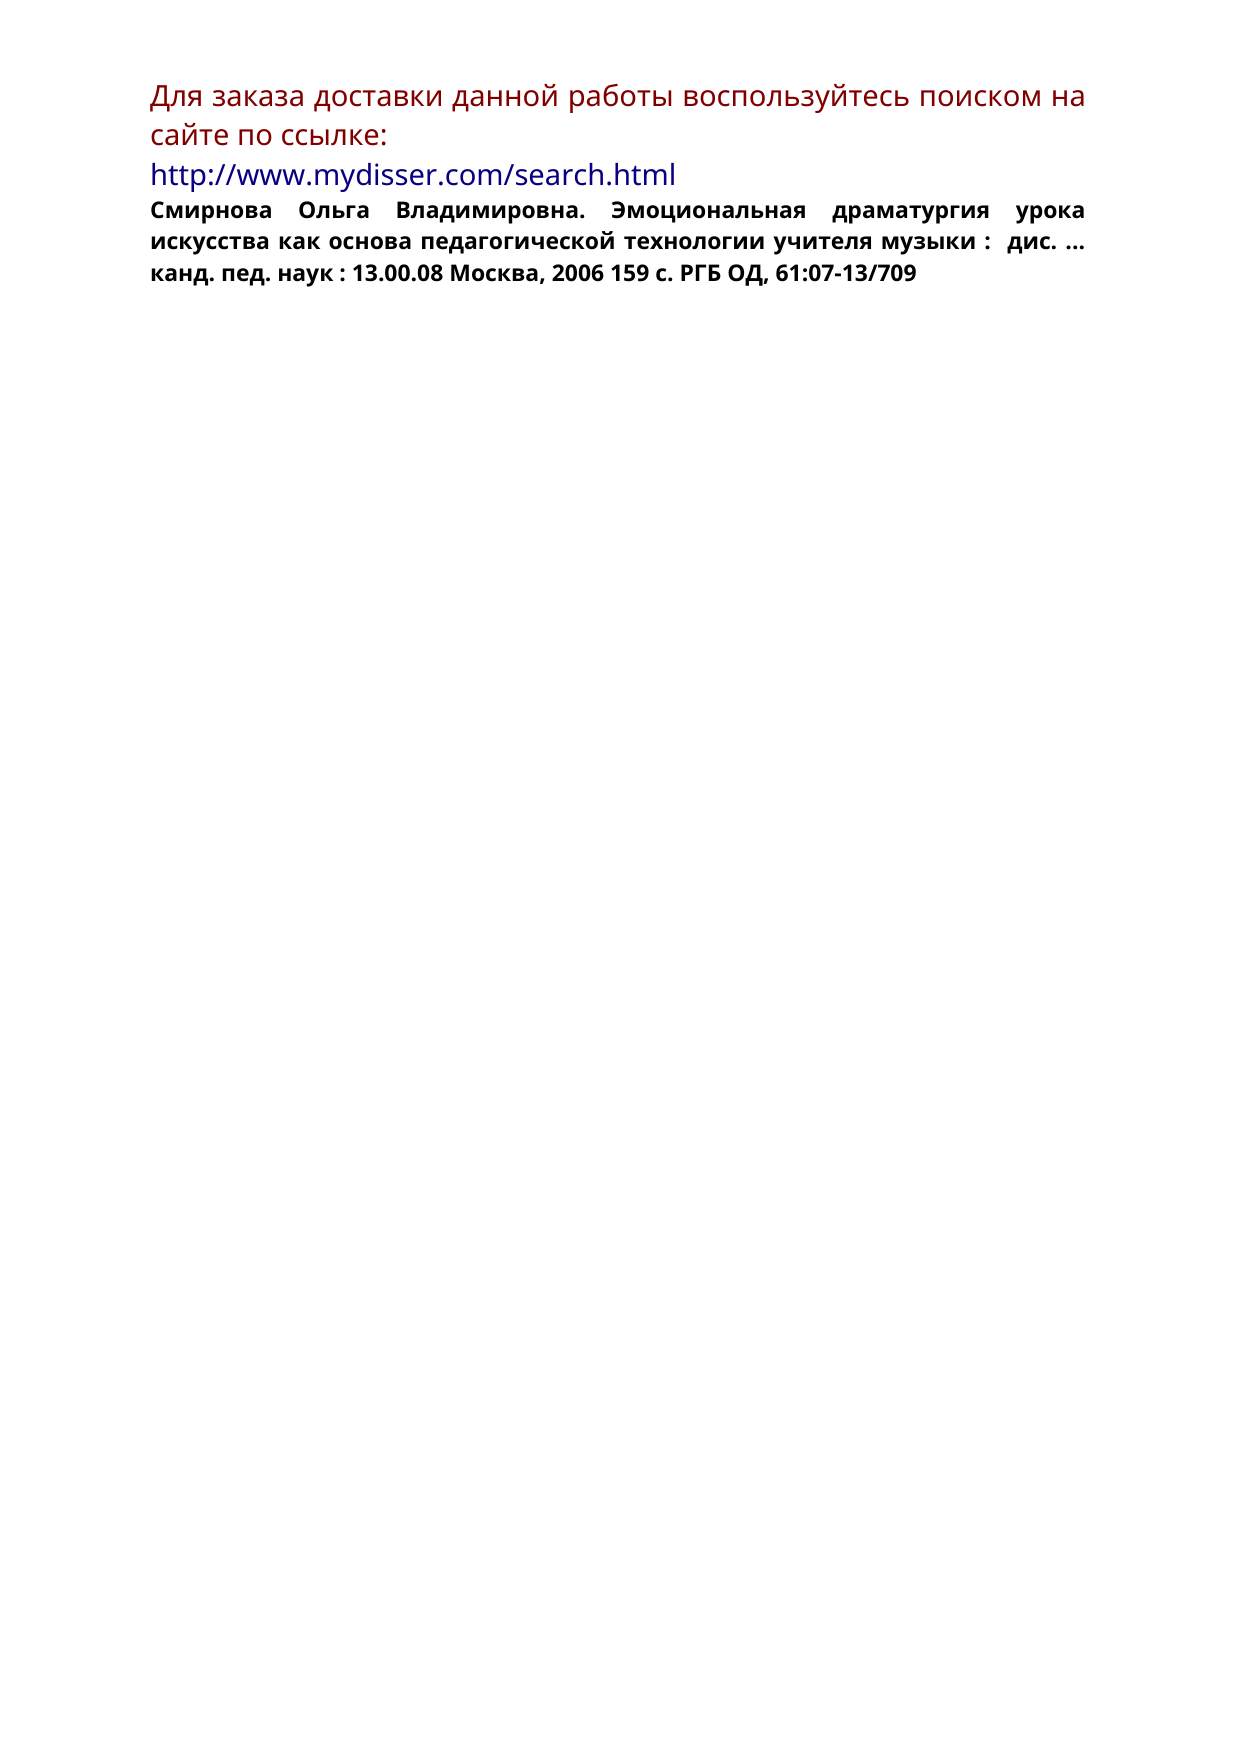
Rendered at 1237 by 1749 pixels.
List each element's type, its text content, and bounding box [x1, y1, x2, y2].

text Смирнова Ольга Владимировна. Эмоциональная драматургия урока искусства как основа педагогической технологии учителя музыки : дис. ... канд. пед. наук : 13.00.08 Москва, 2006 159 с. РГБ ОД, 61:07-13/709 [150, 194, 1086, 288]
